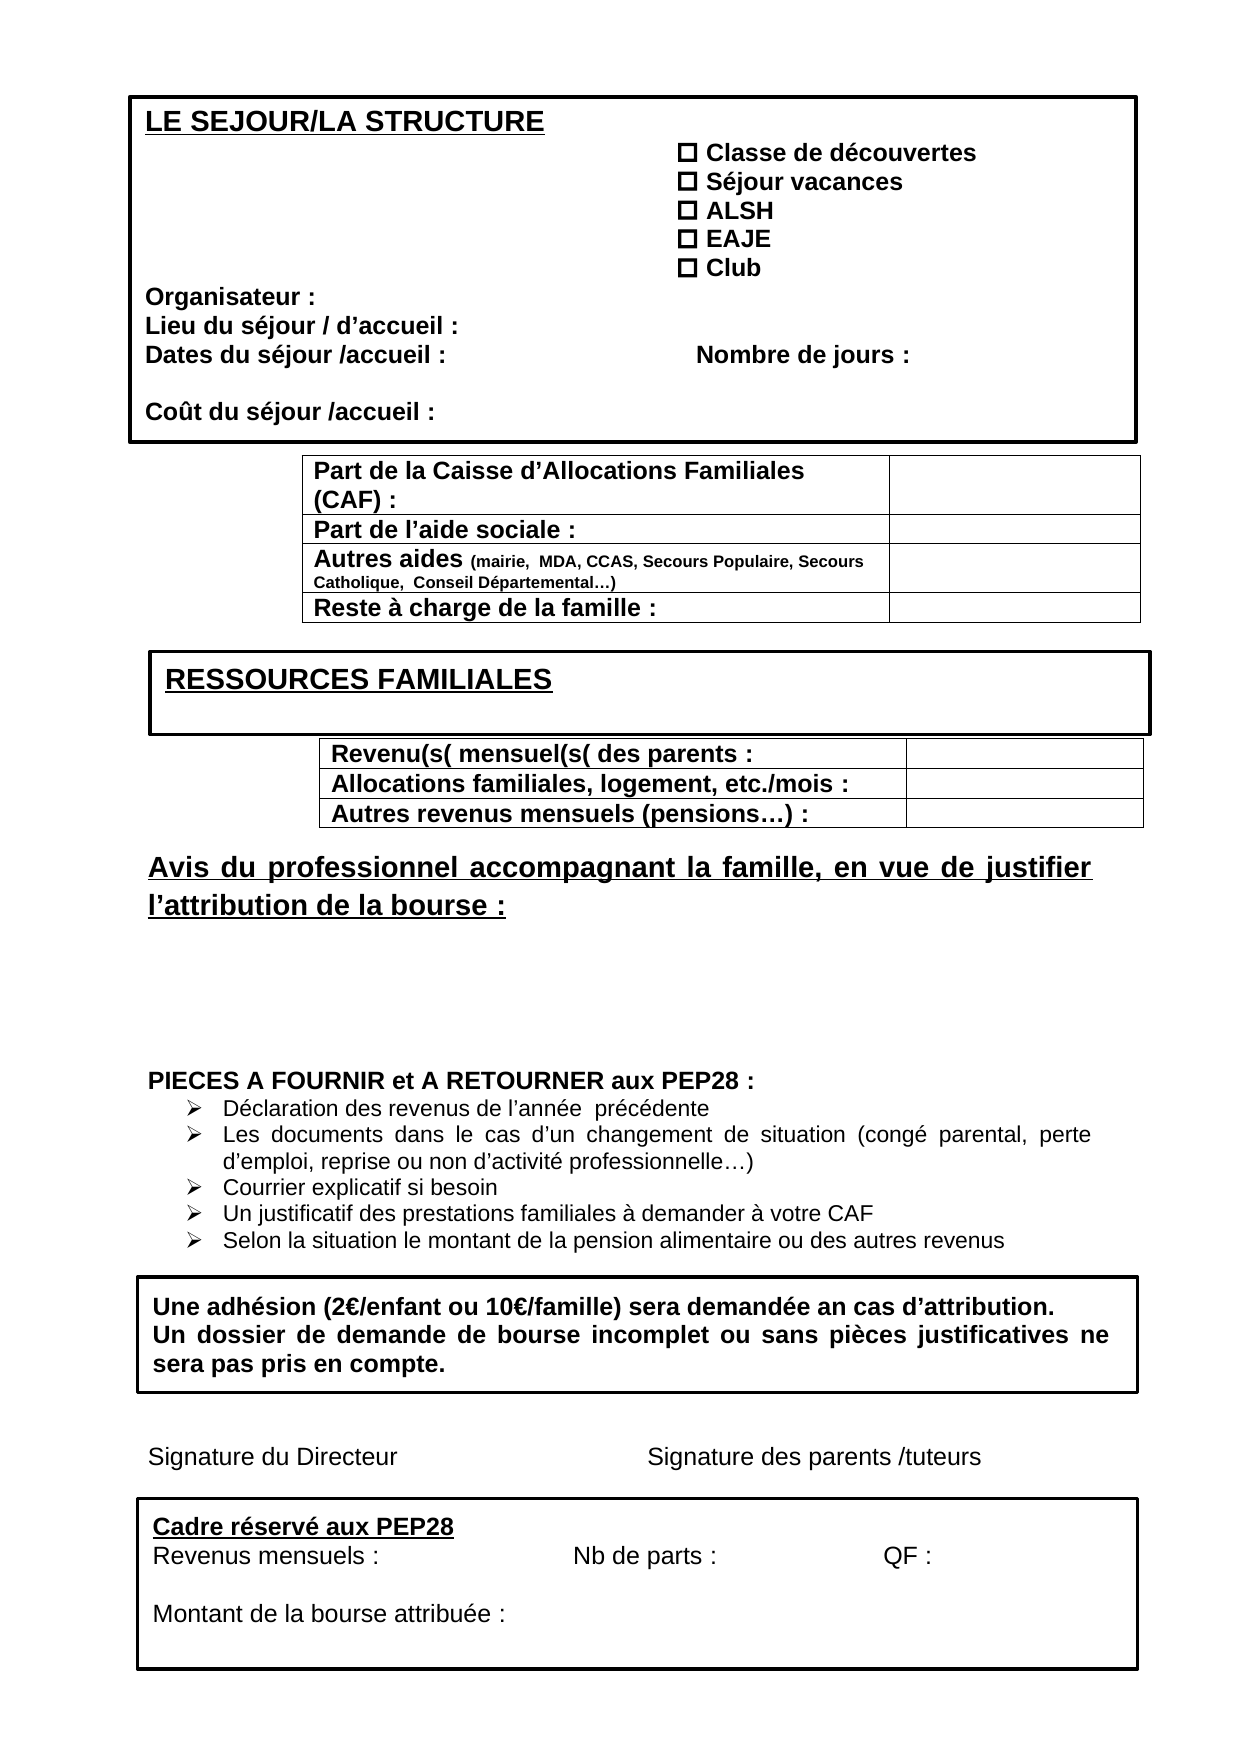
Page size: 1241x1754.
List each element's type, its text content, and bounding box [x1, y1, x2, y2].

table_cell Allocations familiales, logement, etc./mois : [320, 769, 906, 797]
table_header Revenu(s( mensuel(s( des parents : [320, 739, 906, 768]
table_cell [907, 769, 1143, 797]
text Avis du professionnel accompagnant la famille, en vue de justifier l’attribution de la bourse : [148, 880, 1093, 922]
table_cell [890, 593, 1140, 622]
list Les documents dans le cas d’un changement de situation (congé parental, perte d’emploi, reprise ou non d’activité professionnelle…) [185, 1121, 1093, 1174]
table_cell [907, 799, 1143, 827]
list Courrier explicatif si besoin [185, 1174, 1093, 1200]
list Un justificatif des prestations familiales à demander à votre CAF [185, 1200, 1093, 1227]
table_header [890, 456, 1140, 513]
table_cell Autres revenus mensuels (pensions…) : [320, 799, 906, 827]
table_cell [890, 544, 1140, 592]
text Signature du Directeur Signature des parents /tuteurs [148, 1442, 1093, 1471]
text Avis du professionnel accompagnant la famille, en vue de justifier l’attribution de la bourse : [148, 849, 1093, 879]
table_cell Autres aides (mairie, MDA, CCAS, Secours Populaire, Secours Catholique, Conseil Départemental…) [303, 544, 889, 592]
table_cell [890, 515, 1140, 543]
list Déclaration des revenus de l’année précédente [185, 1095, 1093, 1121]
text PIECES A FOURNIR et A RETOURNER aux PEP28 : [148, 1066, 1093, 1095]
list Selon la situation le montant de la pension alimentaire ou des autres revenus [185, 1227, 1093, 1253]
table_cell Part de l’aide sociale : [303, 515, 889, 543]
table_header [907, 739, 1143, 768]
table_header Part de la Caisse d’Allocations Familiales (CAF) : [303, 456, 889, 513]
table_cell Reste à charge de la famille : [303, 593, 889, 622]
